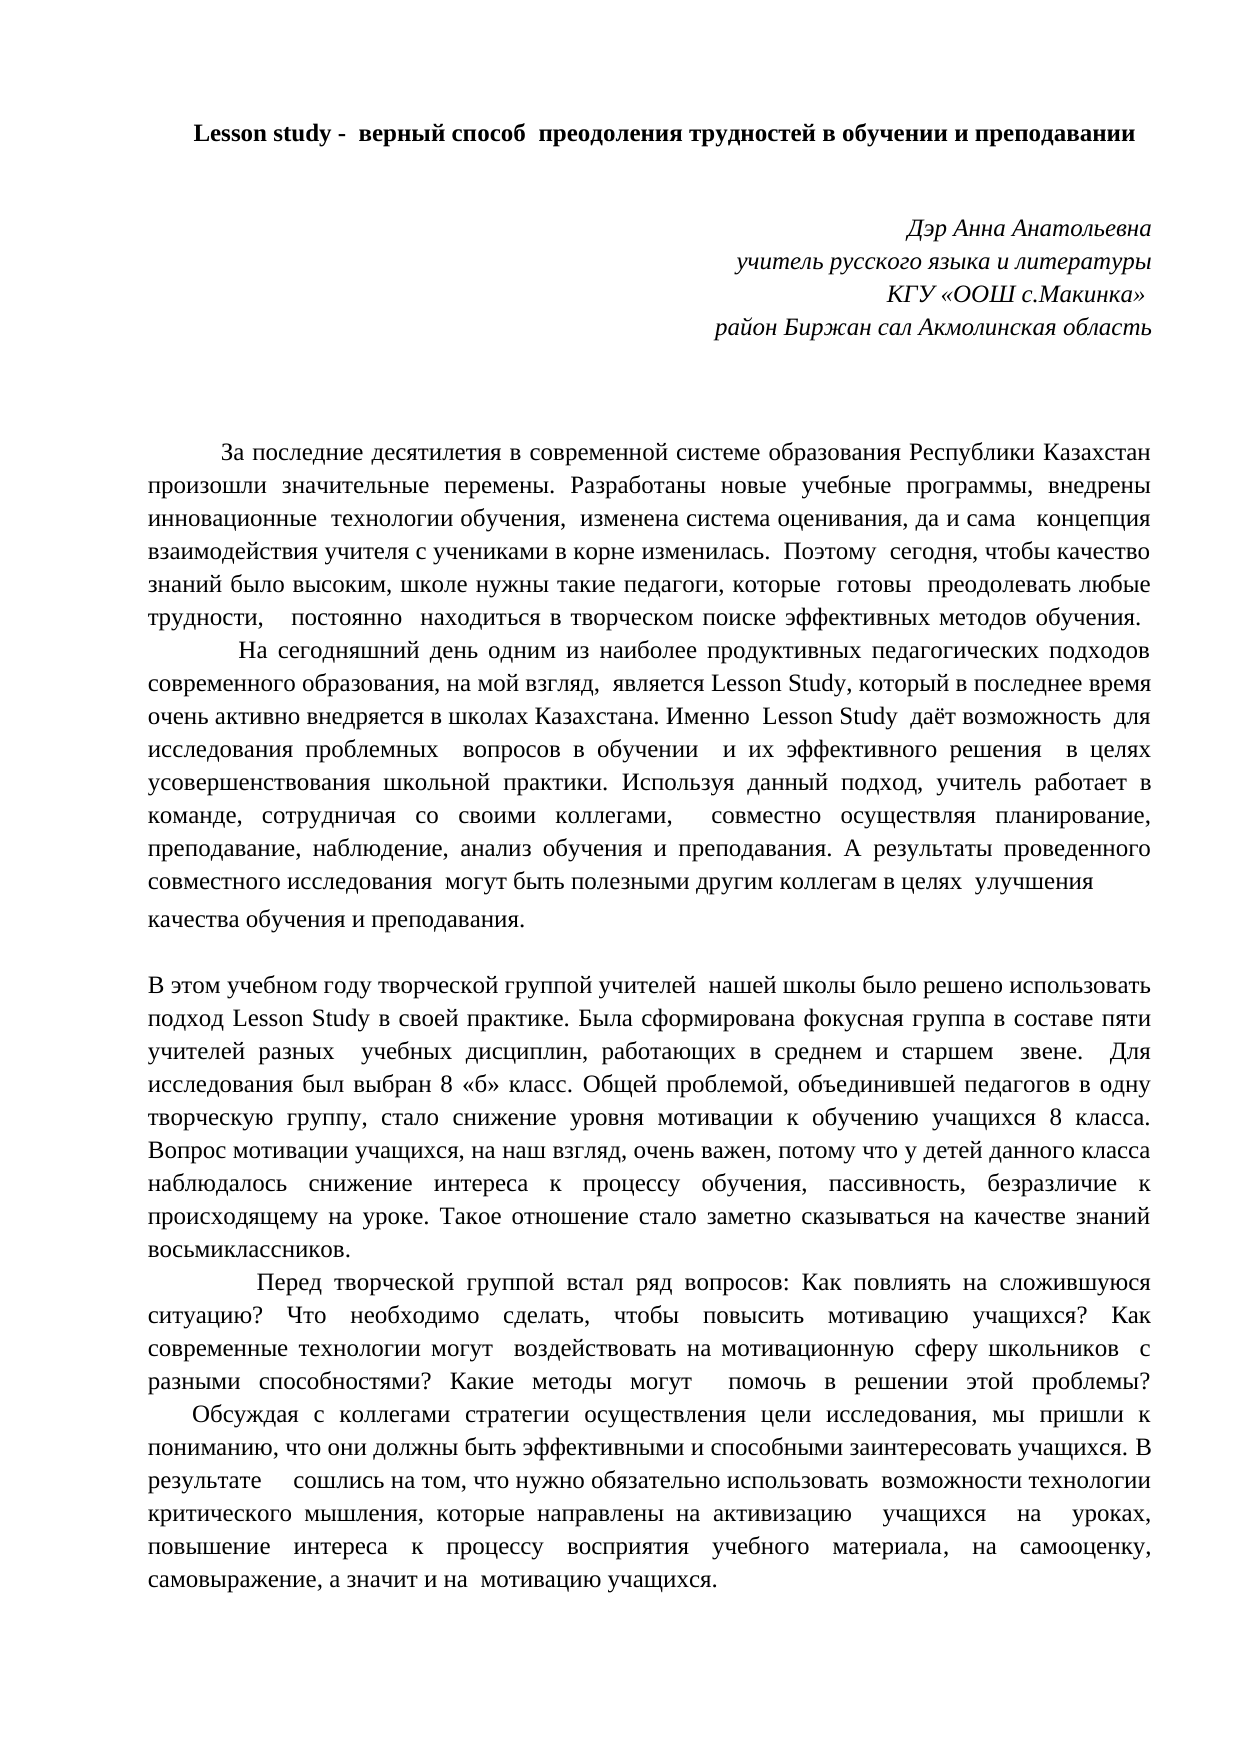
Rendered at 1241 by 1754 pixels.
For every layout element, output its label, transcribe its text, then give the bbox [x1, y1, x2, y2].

text За последние десятилетия в современной системе образования Республики Казахстан произошли значительные перемены. Разработаны новые учебные программы, внедрены инновационные технологии обучения, изменена система оценивания, да и сама концепция взаимодействия учителя с учениками в корне изменилась. Поэтому сегодня, чтобы качество знаний было высоким, школе нужны такие педагоги, которые готовы преодолевать любые трудности, постоянно находиться в творческом поиске эффективных методов обучения. На сегодняшний день одним из наиболее продуктивных педагогических подходов современного образования, на мой взгляд, является Lesson Study, который в последнее время очень активно внедряется в школах Казахстана. Именно Lesson Study даёт возможность для исследования проблемных вопросов в обучении и их эффективного решения в целях усовершенствования школьной практики. Используя данный подход, учитель работает в команде, сотрудничая со своими коллегами, совместно осуществляя планирование, преподавание, наблюдение, анализ обучения и преподавания. А результаты проведенного совместного исследования могут быть полезными другим коллегам в целях улучшения [148, 437, 1152, 895]
text качества обучения и преподавания. [148, 904, 1152, 966]
text Lesson study - верный способ преодоления трудностей в обучении и преподавании [177, 118, 1152, 180]
text В этом учебном году творческой группой учителей нашей школы было решено использовать подход Lesson Study в своей практике. Была сформирована фокусная группа в составе пяти учителей разных учебных дисциплин, работающих в среднем и старшем звене. Для исследования был выбран 8 «б» класс. Общей проблемой, объединившей педагогов в одну творческую группу, стало снижение уровня мотивации к обучению учащихся 8 класса. Вопрос мотивации учащихся, на наш взгляд, очень важен, потому что у детей данного класса наблюдалось снижение интереса к процессу обучения, пассивность, безразличие к происходящему на уроке. Такое отношение стало заметно сказываться на качестве знаний восьмиклассников. Перед творческой группой встал ряд вопросов: Как повлиять на сложившуюся ситуацию? Что необходимо сделать, чтобы повысить мотивацию учащихся? Как современные технологии могут воздействовать на мотивационную сферу школьников с разными способностями? Какие методы могут помочь в решении этой проблемы? Обсуждая с коллегами стратегии осуществления цели исследования, мы пришли к пониманию, что они должны быть эффективными и способными заинтересовать учащихся. В результате сошлись на том, что нужно обязательно использовать возможности технологии критического мышления, которые направлены на активизацию учащихся на уроках, повышение интереса к процессу восприятия учебного материала, на самооценку, самовыражение, а значит и на мотивацию учащихся. [148, 970, 1152, 1593]
text Дэр Анна Анатольевна учитель русского языка и литературы КГУ «ООШ с.Макинка» район Биржан сал Акмолинская область [177, 213, 1152, 341]
